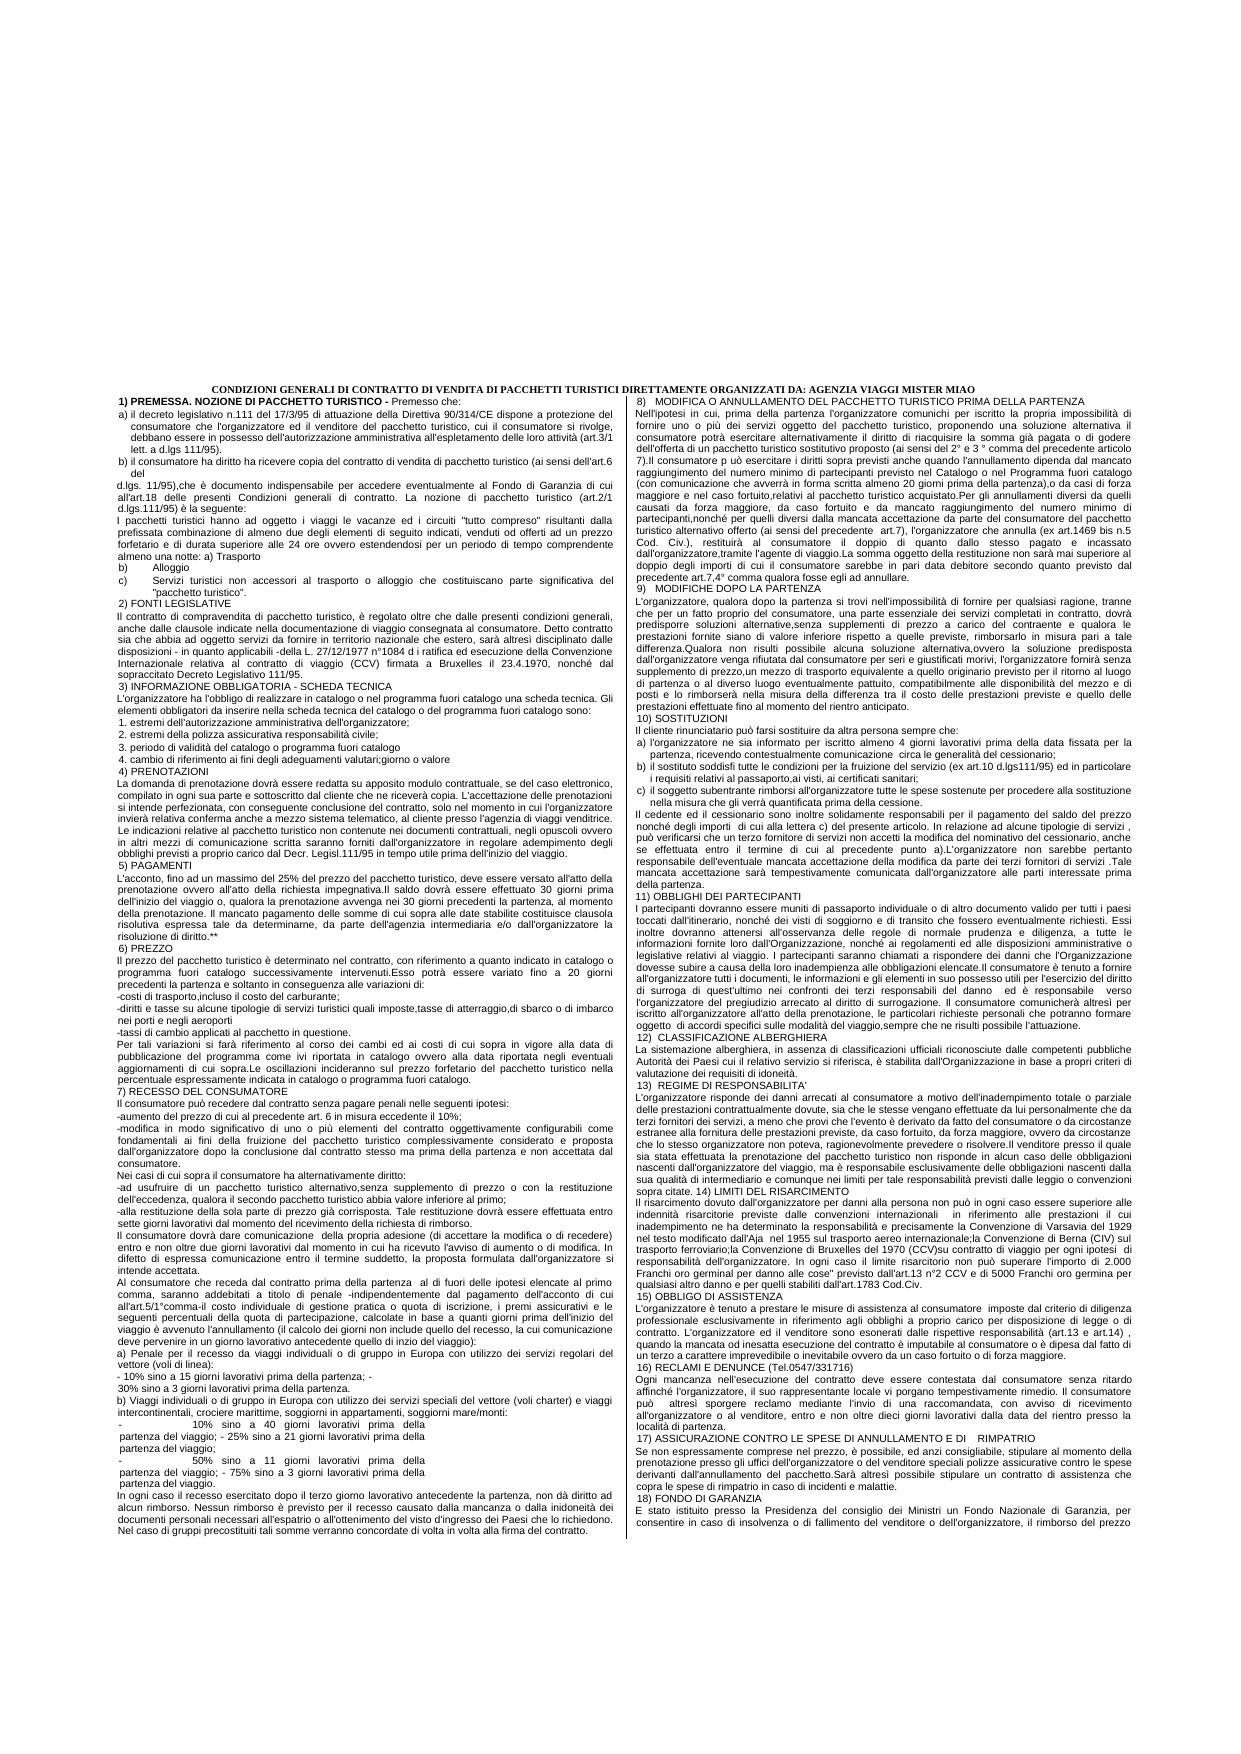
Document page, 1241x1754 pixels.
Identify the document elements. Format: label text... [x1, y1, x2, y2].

text Il prezzo del pacchetto turistico è determinato nel contratto, con riferimento a quanto indicato in catalogo o programma fuori catalogo successivamente intervenuti.Esso potrà essere variato fino a 20 giorni precedenti la partenza e soltanto in conseguenza alle variazioni di: [117, 956, 614, 990]
text -modifica in modo significativo di uno o più elementi del contratto oggettivamente configurabili come fondamentali ai fini della fruizione del pacchetto turistico complessivamente considerato e proposta dall'organizzatore dopo la conclusione dal contratto stesso ma prima della partenza e non accettata dal consumatore. [117, 1123, 614, 1169]
text -diritti e tasse su alcune tipologie di servizi turistici quali imposte,tasse di atterraggio,di sbarco o di imbarco nei porti e negli aeroporti [117, 1003, 614, 1026]
text d.lgs. 11/95),che è documento indispensabile per accedere eventualmente al Fondo di Garanzia di cui all'art.18 delle presenti Condizioni generali di contratto. La nozione di pacchetto turistico (art.2/1 d.lgs.111/95) è la seguente: [117, 480, 614, 515]
text Il contratto di compravendita di pacchetto turistico, è regolato oltre che dalle presenti condizioni generali, anche dalle clausole indicate nella documentazione di viaggio consegnata al consumatore. Detto contratto sia che abbia ad oggetto servizi da fornire in territorio nazionale che estero, sarà altresì disciplinato dalle disposizioni - in quanto applicabili -della L. 27/12/1977 n°1084 d i ratifica ed esecuzione della Convenzione Internazionale relativa al contratto di viaggio (CCV) firmata a Bruxelles il 23.4.1970, nonché dal sopraccitato Decreto Legislativo 111/95. [117, 611, 614, 681]
text -ad usufruire di un pacchetto turistico alternativo,senza supplemento di prezzo o con la restituzione dell'eccedenza, qualora il secondo pacchetto turistico abbia valore inferiore al primo; [117, 1182, 614, 1206]
list Servizi turistici non accessori al trasporto o alloggio che costituiscano parte significativa del "pacchetto turistico". [118, 575, 614, 598]
text L'acconto, fino ad un massimo del 25% del prezzo del pacchetto turistico, deve essere versato all'atto della prenotazione ovvero all'atto della richiesta impegnativa.Il saldo dovrà essere effettuato 30 giorni prima dell'inizio del viaggio o, qualora la prenotazione avvenga nei 30 giorni precedenti la partenza, al momento della prenotazione. Il mancato pagamento delle somme di cui sopra alle date stabilite costituisce clausola risolutiva espressa tale da determinarne, da parte dell'agenzia intermediaria e/o dall'organizzatore la risoluzione di diritto.** [117, 873, 614, 943]
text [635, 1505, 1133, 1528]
list il consumatore ha diritto ha ricevere copia del contratto di vendita di pacchetto turistico (ai sensi dell'art.6 del [118, 456, 614, 479]
text La sistemazione alberghiera, in assenza di classificazioni ufficiali riconosciute dalle competenti pubbliche Autorità dei Paesi cui il relativo servizio si riferisca, è stabilita dall'Organizzazione in base a propri criteri di valutazione dei requisiti di idoneità. [635, 1044, 1133, 1079]
text a) Penale per il recesso da viaggi individuali o di gruppo in Europa con utilizzo dei servizi regolari del vettore (voli di linea): [117, 1348, 614, 1371]
list il soggetto subentrante rimborsi all'organizzatore tutte le spese sostenute per procedere alla sostituzione nella misura che gli verrà quantificata prima della cessione. [637, 785, 1133, 808]
text I pacchetti turistici hanno ad oggetto i viaggi le vacanze ed i circuiti "tutto compreso" risultanti dalla prefissata combinazione di almeno due degli elementi di seguito indicati, venduti od offerti ad un prezzo forfetario e di durata superiore alle 24 ore ovvero estendendosi per un periodo di tempo comprendente almeno una notte: a) Trasporto [117, 516, 614, 562]
list 50% sino a 11 giorni lavorativi prima della partenza del viaggio; - 75% sino a 3 giorni lavorativi prima della partenza del viaggio. [118, 1455, 426, 1490]
text Il consumatore dovrà dare comunicazione della propria adesione (di accettare la modifica o di recedere) entro e non oltre due giorni lavorativi dal momento in cui ha ricevuto l'avviso di aumento o di modifica. In difetto di espressa comunicazione entro il termine suddetto, la proposta formulata dall'organizzatore si intende accettata. [117, 1230, 614, 1277]
list il decreto legislativo n.111 del 17/3/95 di attuazione della Direttiva 90/314/CE dispone a protezione del consumatore che l'organizzatore ed il venditore del pacchetto turistico, cui il consumatore si rivolge, debbano essere in possesso dell'autorizzazione amministrativa all'espletamento delle loro attività (art.3/1 lett. a d.lgs 111/95). [118, 409, 614, 456]
list l'organizzatore ne sia informato per iscritto almeno 4 giorni lavorativi prima della data fissata per la partenza, ricevendo contestualmente comunicazione circa le generalità del cessionario; [637, 737, 1133, 761]
text Il cedente ed il cessionario sono inoltre solidamente responsabili per il pagamento del saldo del prezzo nonché degli importi di cui alla lettera c) del presente articolo. In relazione ad alcune tipologie di servizi , può verificarsi che un terzo fornitore di servizi non accetti la modifica del nominativo del cessionario, anche se effettuata entro il termine di cui al precedente punto a).L'organizzatore non sarebbe pertanto responsabile dell'eventuale mancata accettazione della modifica da parte dei terzi fornitori di servizi .Tale mancata accettazione sarà tempestivamente comunicata dall'organizzatore alle parti interessate prima della partenza. [635, 809, 1133, 891]
list 10% sino a 40 giorni lavorativi prima della partenza del viaggio; - 25% sino a 21 giorni lavorativi prima della partenza del viaggio; [118, 1419, 426, 1454]
list il sostituto soddisfi tutte le condizioni per la fruizione del servizio (ex art.10 d.lgs111/95) ed in particolare i requisiti relativi al passaporto,ai visti, ai certificati sanitari; [637, 761, 1133, 784]
text Ogni mancanza nell'esecuzione del contratto deve essere contestata dal consumatore senza ritardo affinché l'organizzatore, il suo rappresentante locale vi porgano tempestivamente rimedio. Il consumatore può altresì sporgere reclamo mediante l'invio di una raccomandata, con avviso di ricevimento all'organizzatore o al venditore, entro e non oltre dieci giorni lavorativi dalla data del rientro presso la località di partenza. [635, 1375, 1133, 1433]
